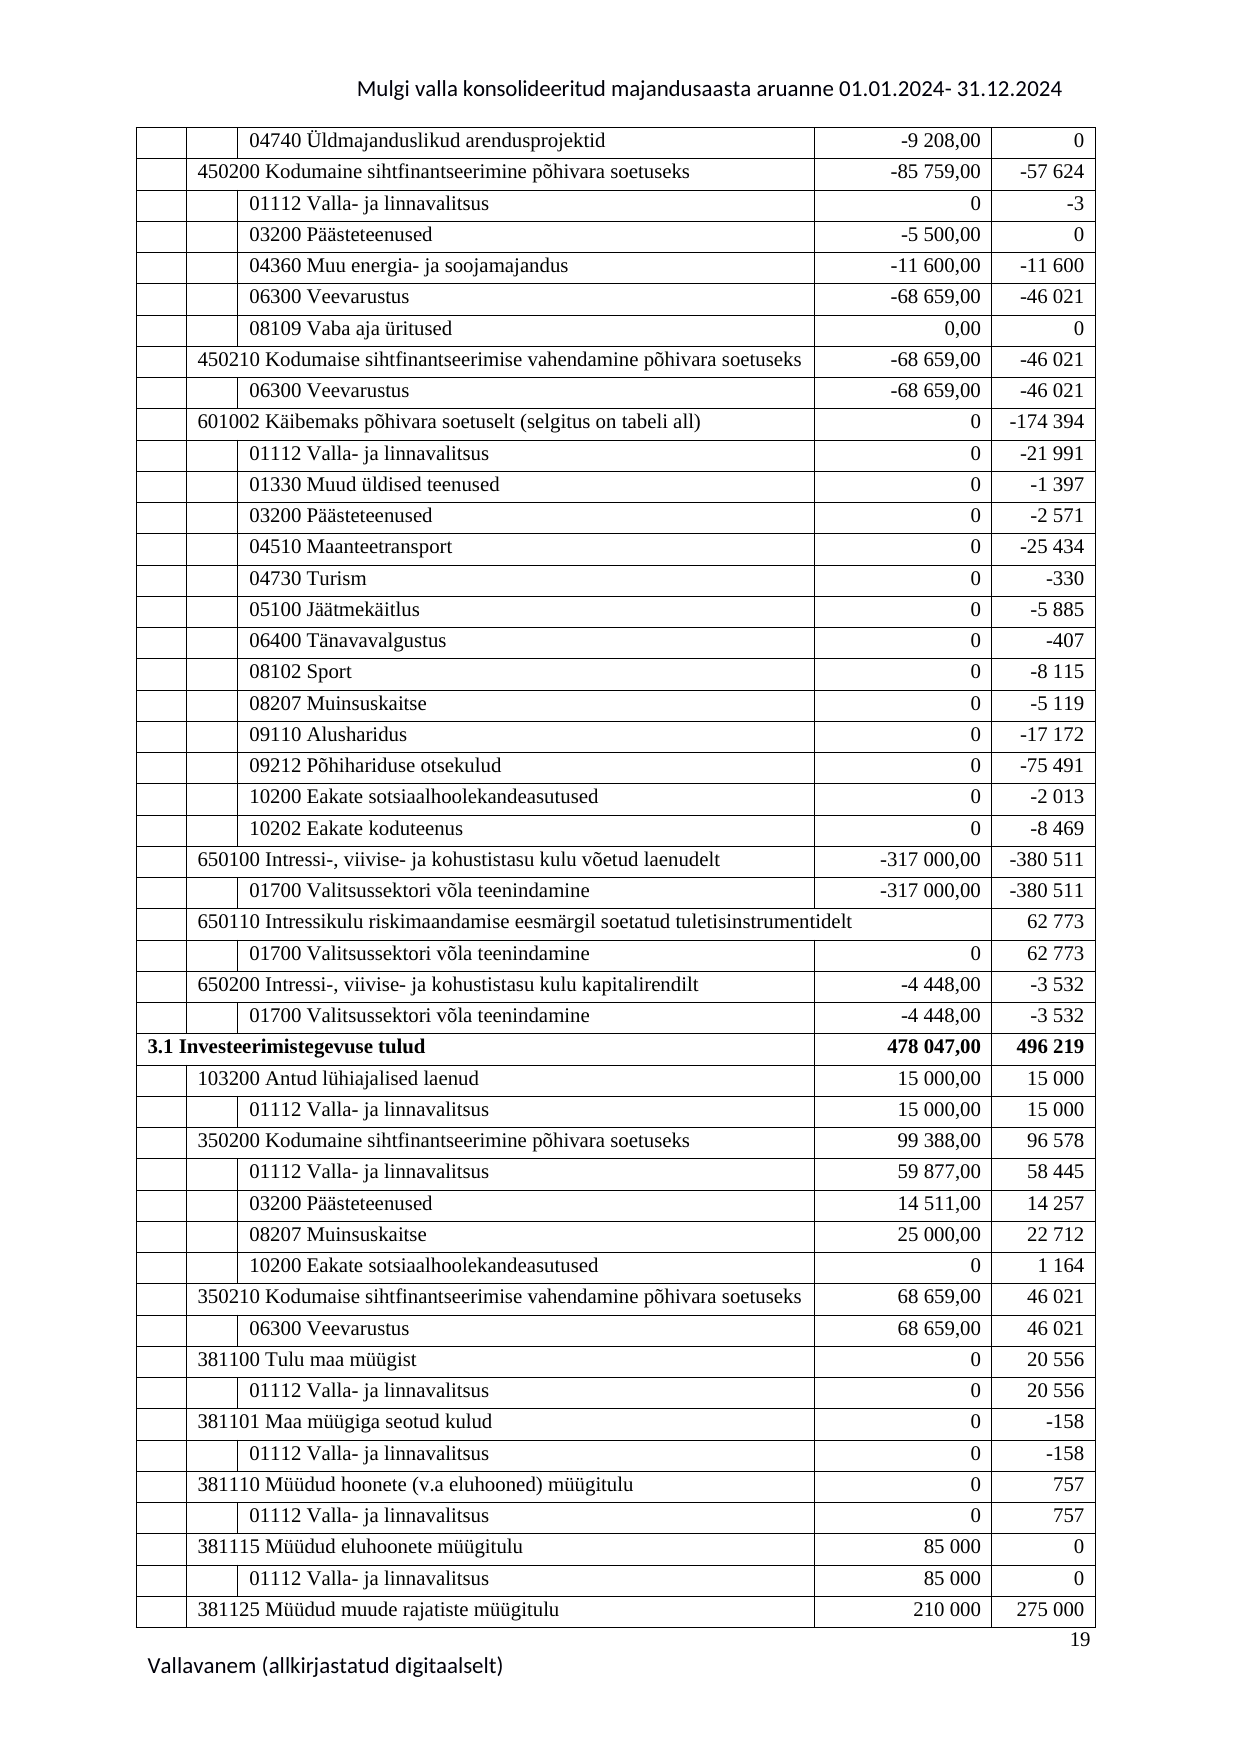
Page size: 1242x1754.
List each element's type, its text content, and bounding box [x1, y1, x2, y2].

table_cell -11 600,00 [815, 253, 991, 283]
table_cell [137, 347, 186, 377]
table_cell [137, 1284, 186, 1314]
table_cell [137, 409, 186, 439]
table_cell 15 000 [992, 1066, 1095, 1096]
table_cell 25 000,00 [815, 1222, 991, 1252]
table_cell 10200 Eakate sotsiaalhoolekandeasutused [238, 1253, 814, 1283]
table_cell 05100 Jäätmekäitlus [238, 597, 814, 627]
table_cell 08102 Sport [238, 659, 814, 689]
table_cell [137, 191, 186, 221]
table_cell 03200 Päästeteenused [238, 1191, 814, 1221]
table_cell [187, 941, 237, 971]
table_cell -75 491 [992, 753, 1095, 783]
table_cell 01112 Valla- ja linnavalitsus [238, 1159, 814, 1189]
table_cell [137, 1128, 186, 1158]
table_cell [137, 1222, 186, 1252]
table_cell [137, 941, 186, 971]
table_cell [137, 909, 186, 939]
table_cell [187, 1003, 237, 1033]
table_cell -8 115 [992, 659, 1095, 689]
table_cell 68 659,00 [815, 1316, 991, 1346]
table_cell 0 [815, 472, 991, 502]
table_cell 1 164 [992, 1253, 1095, 1283]
table_cell 0 [815, 1472, 991, 1502]
table_cell -317 000,00 [815, 878, 991, 908]
table_cell 0 [815, 722, 991, 752]
table_cell [187, 1441, 237, 1471]
table_cell 10202 Eakate koduteenus [238, 816, 814, 846]
table_cell 0 [815, 1347, 991, 1377]
table_cell [137, 503, 186, 533]
table_cell 0 [815, 753, 991, 783]
table_cell [187, 878, 237, 908]
table_cell 650100 Intressi-, viivise- ja kohustistasu kulu võetud laenudelt [187, 847, 814, 877]
table_cell [137, 1409, 186, 1439]
table_cell 0 [992, 316, 1095, 346]
table_cell 0 [815, 941, 991, 971]
table_cell -25 434 [992, 534, 1095, 564]
table_cell [137, 1441, 186, 1471]
table_cell -2 013 [992, 784, 1095, 814]
table_cell 0 [815, 441, 991, 471]
table_cell 0 [815, 1409, 991, 1439]
table_cell 0 [815, 659, 991, 689]
table_cell -46 021 [992, 378, 1095, 408]
table_cell 85 000 [815, 1534, 991, 1564]
table_cell 650200 Intressi-, viivise- ja kohustistasu kulu kapitalirendilt [187, 972, 814, 1002]
table_cell 350200 Kodumaine sihtfinantseerimine põhivara soetuseks [187, 1128, 814, 1158]
table_cell 01330 Muud üldised teenused [238, 472, 814, 502]
table_cell 381115 Müüdud eluhoonete müügitulu [187, 1534, 814, 1564]
table_cell -3 532 [992, 1003, 1095, 1033]
table_cell [187, 316, 237, 346]
table_cell [137, 1503, 186, 1533]
table_cell 757 [992, 1472, 1095, 1502]
table_cell -9 208,00 [815, 128, 991, 158]
table_cell -46 021 [992, 284, 1095, 314]
table_cell -5 500,00 [815, 222, 991, 252]
table_cell [187, 566, 237, 596]
table_cell 0 [815, 503, 991, 533]
table_cell 15 000,00 [815, 1066, 991, 1096]
table_cell 03200 Päästeteenused [238, 222, 814, 252]
table_cell 01700 Valitsussektori võla teenindamine [238, 878, 814, 908]
table_cell [137, 1378, 186, 1408]
table_cell -17 172 [992, 722, 1095, 752]
table_cell 04740 Üldmajanduslikud arendusprojektid [238, 128, 814, 158]
table_cell [137, 753, 186, 783]
table_cell [187, 1097, 237, 1127]
table_cell [137, 1316, 186, 1346]
table_cell 0 [815, 597, 991, 627]
table_cell [187, 784, 237, 814]
table_cell -317 000,00 [815, 847, 991, 877]
table_cell [137, 316, 186, 346]
table_cell [187, 441, 237, 471]
table_cell [187, 284, 237, 314]
table_cell [137, 597, 186, 627]
table_cell [187, 378, 237, 408]
table_cell 06300 Veevarustus [238, 284, 814, 314]
table_cell 496 219 [992, 1034, 1095, 1064]
table_cell [137, 972, 186, 1002]
table_cell 04360 Muu energia- ja soojamajandus [238, 253, 814, 283]
table_cell 601002 Käibemaks põhivara soetuselt (selgitus on tabeli all) [187, 409, 814, 439]
table_cell 01112 Valla- ja linnavalitsus [238, 1441, 814, 1471]
table_cell [137, 1003, 186, 1033]
table_cell 450200 Kodumaine sihtfinantseerimine põhivara soetuseks [187, 159, 814, 189]
table_cell 650110 Intressikulu riskimaandamise eesmärgil soetatud tuletisinstrumentidelt [187, 909, 991, 939]
table_cell [187, 222, 237, 252]
table_cell [137, 472, 186, 502]
table_cell 0 [815, 566, 991, 596]
table_cell [137, 691, 186, 721]
table_cell 0 [815, 534, 991, 564]
table_cell [137, 1066, 186, 1096]
table_cell 62 773 [992, 909, 1095, 939]
table_cell 85 000 [815, 1566, 991, 1596]
table_cell -3 532 [992, 972, 1095, 1002]
table_cell [137, 816, 186, 846]
table_cell 04510 Maanteetransport [238, 534, 814, 564]
table_cell 01112 Valla- ja linnavalitsus [238, 1378, 814, 1408]
table_cell [187, 753, 237, 783]
table_cell [187, 1566, 237, 1596]
table_cell 0 [815, 691, 991, 721]
table_cell [187, 1253, 237, 1283]
table_cell 478 047,00 [815, 1034, 991, 1064]
table_cell 450210 Kodumaise sihtfinantseerimise vahendamine põhivara soetuseks [187, 347, 814, 377]
table_cell -68 659,00 [815, 284, 991, 314]
table_cell 46 021 [992, 1284, 1095, 1314]
table_cell [137, 722, 186, 752]
table_cell 58 445 [992, 1159, 1095, 1189]
table_cell -46 021 [992, 347, 1095, 377]
table_cell -8 469 [992, 816, 1095, 846]
table_cell 757 [992, 1503, 1095, 1533]
table_cell [187, 1222, 237, 1252]
table_cell 08109 Vaba aja üritused [238, 316, 814, 346]
table_cell [187, 1316, 237, 1346]
table_cell 10200 Eakate sotsiaalhoolekandeasutused [238, 784, 814, 814]
table_cell -68 659,00 [815, 347, 991, 377]
table_cell [137, 1566, 186, 1596]
table_cell [187, 1191, 237, 1221]
table_cell 275 000 [992, 1597, 1095, 1627]
table_cell 0 [815, 628, 991, 658]
table_cell 04730 Turism [238, 566, 814, 596]
table_cell 99 388,00 [815, 1128, 991, 1158]
table_cell -5 119 [992, 691, 1095, 721]
table_cell [187, 253, 237, 283]
table_cell [187, 128, 237, 158]
table_cell 08207 Muinsuskaitse [238, 1222, 814, 1252]
table_cell 0 [992, 222, 1095, 252]
table_cell 62 773 [992, 941, 1095, 971]
table_cell 0 [992, 1566, 1095, 1596]
table_cell 381100 Tulu maa müügist [187, 1347, 814, 1377]
table_cell 03200 Päästeteenused [238, 503, 814, 533]
table_cell [187, 659, 237, 689]
table_cell 381110 Müüdud hoonete (v.a eluhooned) müügitulu [187, 1472, 814, 1502]
table_cell [137, 378, 186, 408]
table_cell [137, 441, 186, 471]
table_cell 59 877,00 [815, 1159, 991, 1189]
table_cell 01112 Valla- ja linnavalitsus [238, 191, 814, 221]
table_cell 20 556 [992, 1378, 1095, 1408]
table_cell [137, 1253, 186, 1283]
table_cell [137, 847, 186, 877]
table_cell 0 [815, 1441, 991, 1471]
table_cell -11 600 [992, 253, 1095, 283]
table_cell -2 571 [992, 503, 1095, 533]
table_cell [187, 722, 237, 752]
table_cell -5 885 [992, 597, 1095, 627]
table_cell 01112 Valla- ja linnavalitsus [238, 1566, 814, 1596]
table_cell 22 712 [992, 1222, 1095, 1252]
table_cell [137, 1597, 186, 1627]
table_cell [137, 284, 186, 314]
table_cell [137, 222, 186, 252]
table_cell [137, 566, 186, 596]
table_cell 0 [815, 191, 991, 221]
table_cell 0 [815, 816, 991, 846]
table_cell 210 000 [815, 1597, 991, 1627]
table_cell 01112 Valla- ja linnavalitsus [238, 441, 814, 471]
table_cell 09110 Alusharidus [238, 722, 814, 752]
table_cell 15 000,00 [815, 1097, 991, 1127]
table_cell [137, 878, 186, 908]
table_cell 08207 Muinsuskaitse [238, 691, 814, 721]
table_cell [187, 503, 237, 533]
table_cell [137, 628, 186, 658]
table_cell 3.1 Investeerimistegevuse tulud [137, 1034, 814, 1064]
table_cell [137, 1472, 186, 1502]
table_cell -330 [992, 566, 1095, 596]
table_cell [137, 1534, 186, 1564]
table_cell [187, 472, 237, 502]
table_cell -4 448,00 [815, 972, 991, 1002]
table_cell 0 [815, 409, 991, 439]
table_cell [187, 534, 237, 564]
table_cell 14 257 [992, 1191, 1095, 1221]
table_cell 0,00 [815, 316, 991, 346]
table_cell -85 759,00 [815, 159, 991, 189]
table_cell 01700 Valitsussektori võla teenindamine [238, 1003, 814, 1033]
table_cell -174 394 [992, 409, 1095, 439]
table_cell -158 [992, 1409, 1095, 1439]
table_cell [187, 1378, 237, 1408]
table_cell -407 [992, 628, 1095, 658]
table_cell -57 624 [992, 159, 1095, 189]
table_cell [187, 597, 237, 627]
table_cell [137, 534, 186, 564]
table_cell [187, 628, 237, 658]
table_cell [137, 253, 186, 283]
table_cell [187, 816, 237, 846]
table_cell 0 [815, 1253, 991, 1283]
table_cell 14 511,00 [815, 1191, 991, 1221]
table_cell 0 [992, 1534, 1095, 1564]
table_cell 0 [815, 1378, 991, 1408]
table_cell 350210 Kodumaise sihtfinantseerimise vahendamine põhivara soetuseks [187, 1284, 814, 1314]
table_cell 09212 Põhihariduse otsekulud [238, 753, 814, 783]
table_cell 381101 Maa müügiga seotud kulud [187, 1409, 814, 1439]
table_cell 15 000 [992, 1097, 1095, 1127]
table_cell 381125 Müüdud muude rajatiste müügitulu [187, 1597, 814, 1627]
table_cell [137, 1159, 186, 1189]
table_cell 0 [815, 784, 991, 814]
table_cell [187, 191, 237, 221]
table_cell -1 397 [992, 472, 1095, 502]
table_cell [137, 1347, 186, 1377]
table_cell -158 [992, 1441, 1095, 1471]
table_cell [187, 1503, 237, 1533]
table_cell 06300 Veevarustus [238, 1316, 814, 1346]
table_cell [137, 159, 186, 189]
table_cell [187, 1159, 237, 1189]
table_cell [187, 691, 237, 721]
table_cell 68 659,00 [815, 1284, 991, 1314]
table_cell -380 511 [992, 878, 1095, 908]
table_cell -3 [992, 191, 1095, 221]
table_cell [137, 1191, 186, 1221]
table_cell 0 [992, 128, 1095, 158]
table_cell 01700 Valitsussektori võla teenindamine [238, 941, 814, 971]
table_cell -68 659,00 [815, 378, 991, 408]
table_cell 20 556 [992, 1347, 1095, 1377]
table_cell -4 448,00 [815, 1003, 991, 1033]
table_cell [137, 1097, 186, 1127]
table_cell 01112 Valla- ja linnavalitsus [238, 1503, 814, 1533]
table_cell 06400 Tänavavalgustus [238, 628, 814, 658]
table_cell 46 021 [992, 1316, 1095, 1346]
table_cell -21 991 [992, 441, 1095, 471]
table_cell 103200 Antud lühiajalised laenud [187, 1066, 814, 1096]
table_cell [137, 784, 186, 814]
table_cell [137, 128, 186, 158]
table_cell 0 [815, 1503, 991, 1533]
table_cell -380 511 [992, 847, 1095, 877]
table_cell 06300 Veevarustus [238, 378, 814, 408]
table_cell 01112 Valla- ja linnavalitsus [238, 1097, 814, 1127]
table_cell [137, 659, 186, 689]
table_cell 96 578 [992, 1128, 1095, 1158]
